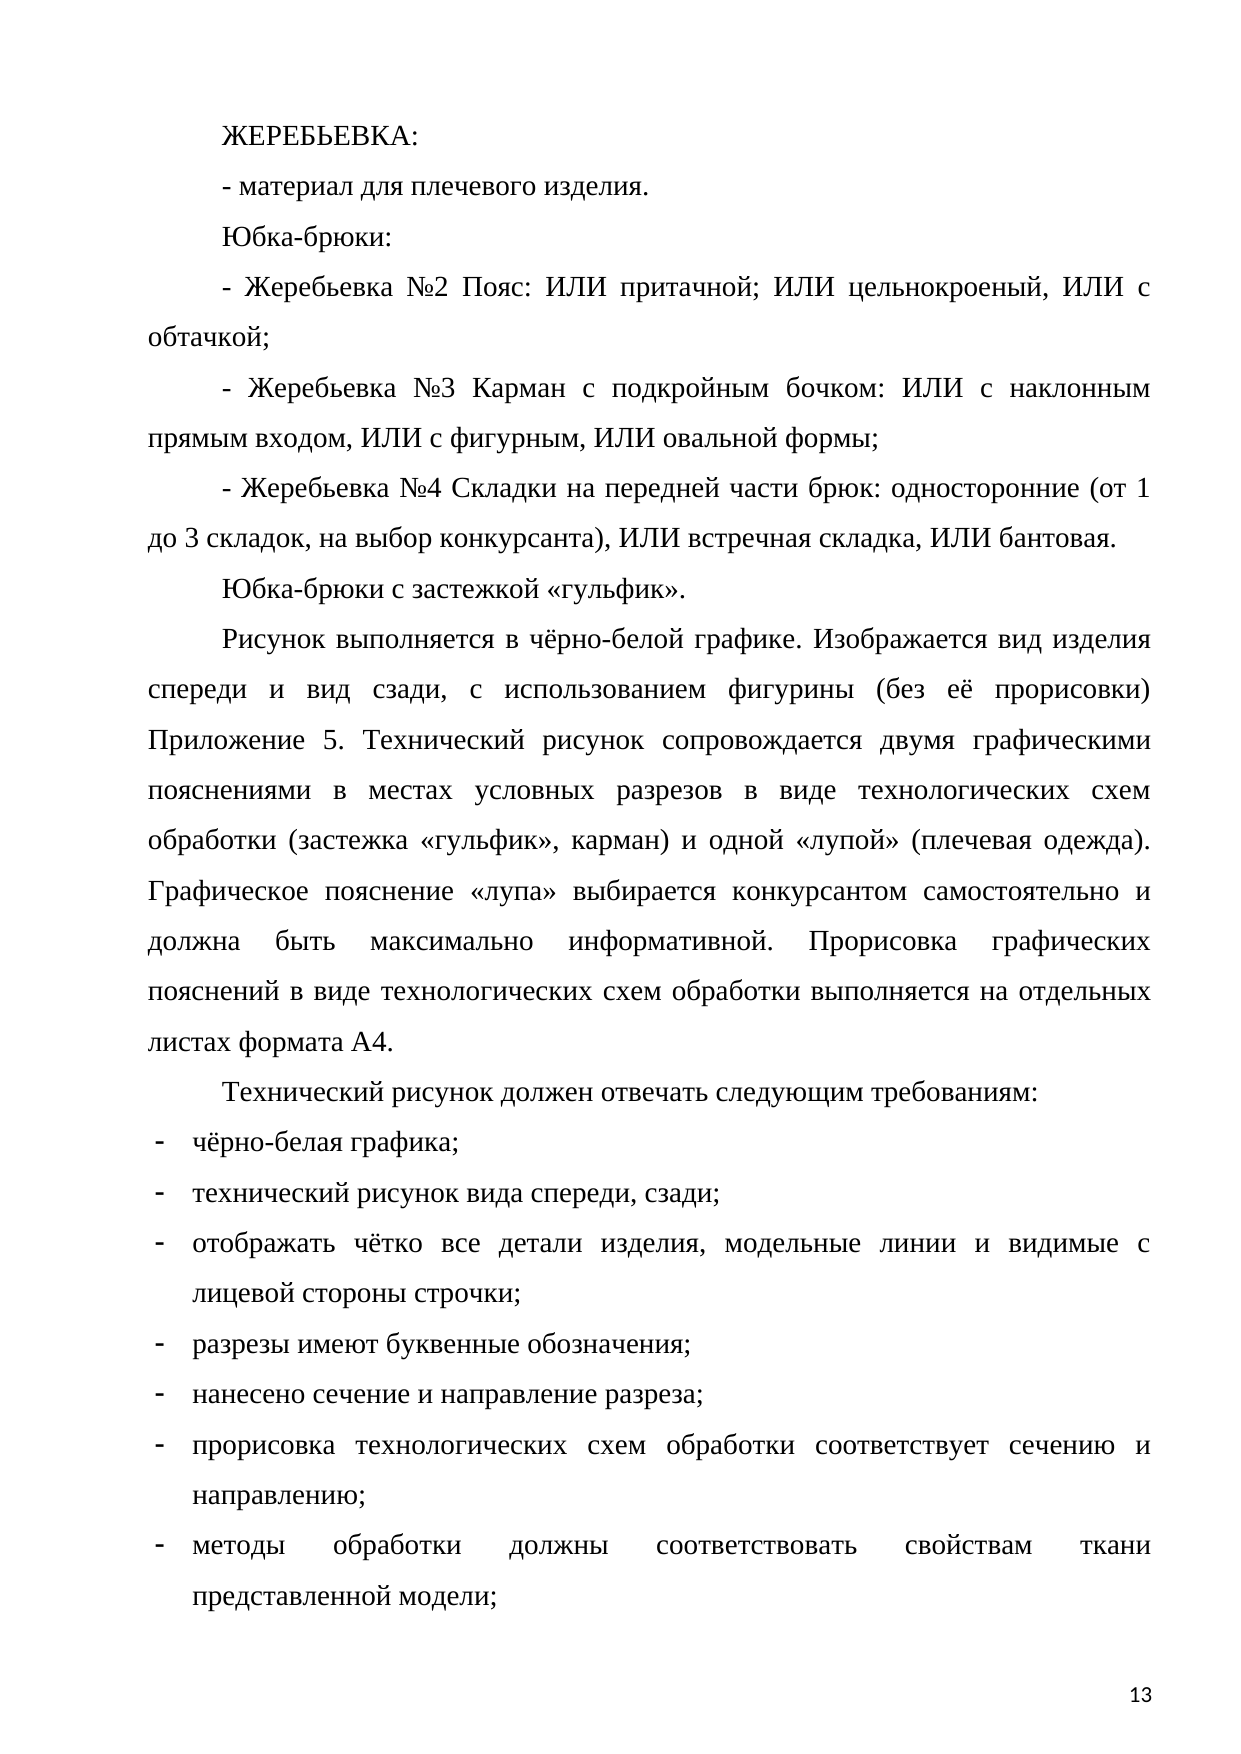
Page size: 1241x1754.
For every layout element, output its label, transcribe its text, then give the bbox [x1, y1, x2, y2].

list разрезы имеют буквенные обозначения; [154, 1326, 1152, 1359]
text - Жеребьевка №4 Складки на передней части брюк: односторонние (от 1 до 3 складок, на выбор конкурсанта), ИЛИ встречная складка, ИЛИ бантовая. [148, 470, 1152, 554]
list нанесено сечение и направление разреза; [154, 1376, 1152, 1410]
text Технический рисунок должен отвечать следующим требованиям: [148, 1074, 1152, 1108]
text - материал для плечевого изделия. [148, 168, 1152, 202]
list отображать чётко все детали изделия, модельные линии и видимые с лицевой стороны строчки; [154, 1225, 1152, 1309]
text ЖЕРЕБЬЕВКА: [148, 118, 1152, 152]
text - Жеребьевка №3 Карман с подкройным бочком: ИЛИ с наклонным прямым входом, ИЛИ с фигурным, ИЛИ овальной формы; [148, 370, 1152, 453]
list прорисовка технологических схем обработки соответствует сечению и направлению; [154, 1427, 1152, 1511]
text - Жеребьевка №2 Пояс: ИЛИ притачной; ИЛИ цельнокроеный, ИЛИ с обтачкой; [148, 269, 1152, 353]
text Юбка-брюки: [148, 219, 1152, 252]
text Рисунок выполняется в чёрно-белой графике. Изображается вид изделия спереди и вид сзади, с использованием фигурины (без её прорисовки) Приложение 5. Технический рисунок сопровождается двумя графическими пояснениями в местах условных разрезов в виде технологических схем обработки (застежка «гульфик», карман) и одной «лупой» (плечевая одежда). Графическое пояснение «лупа» выбирается конкурсантом самостоятельно и должна быть максимально информативной. Прорисовка графических пояснений в виде технологических схем обработки выполняется на отдельных листах формата А4. [148, 621, 1152, 1057]
list методы обработки должны соответствовать свойствам ткани представленной модели; [154, 1527, 1152, 1611]
list чёрно-белая графика; [154, 1124, 1152, 1158]
text Юбка-брюки с застежкой «гульфик». [148, 571, 1152, 604]
list технический рисунок вида спереди, сзади; [154, 1175, 1152, 1208]
